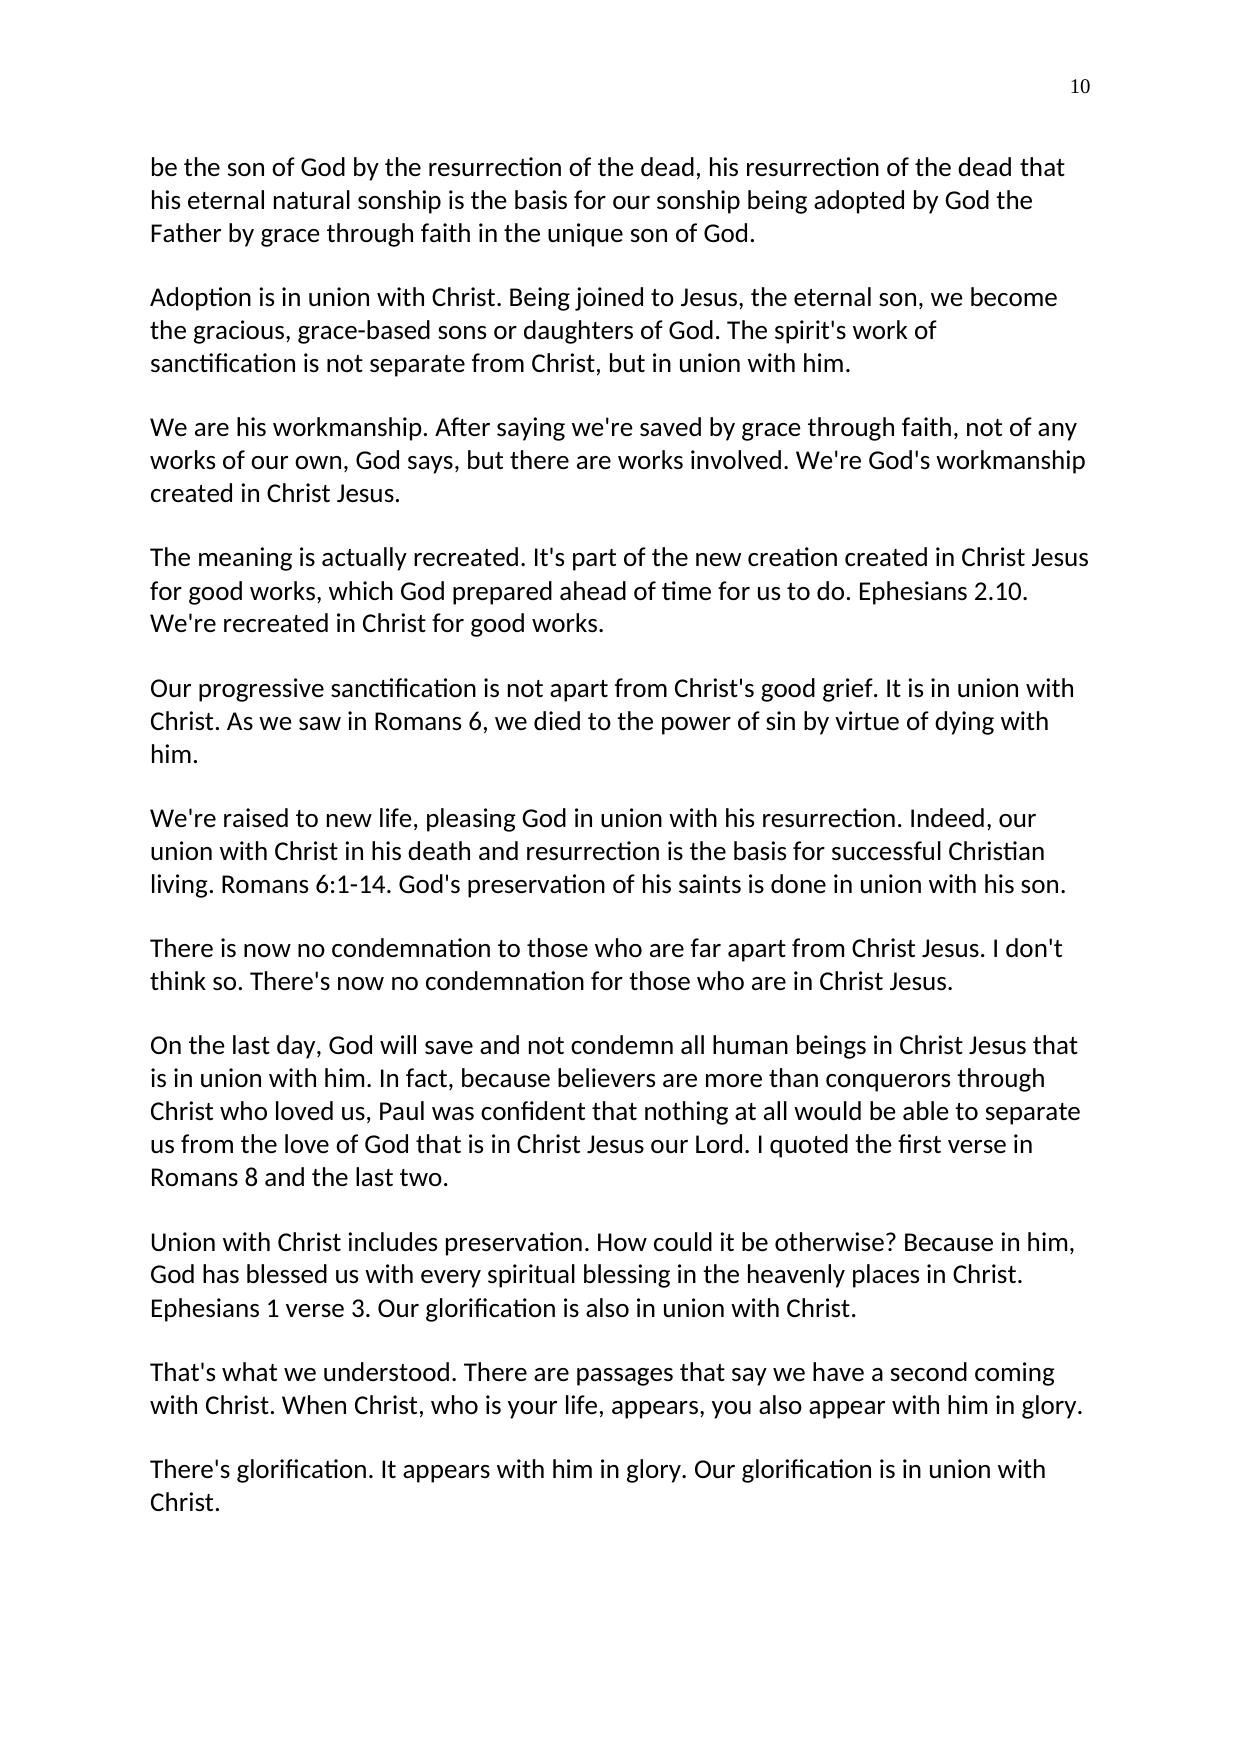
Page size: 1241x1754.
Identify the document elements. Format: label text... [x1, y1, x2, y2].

text There is now no condemnation to those who are far apart from Christ Jesus. I don't think so. There's now no condemnation for those who are in Christ Jesus. [150, 931, 1090, 997]
text We're raised to new life, pleasing God in union with his resurrection. Indeed, our union with Christ in his death and resurrection is the basis for successful Christian living. Romans 6:1-14. God's preservation of his saints is done in union with his son. [150, 801, 1090, 900]
text Adoption is in union with Christ. Being joined to Jesus, the eternal son, we become the gracious, grace-based sons or daughters of God. The spirit's work of sanctification is not separate from Christ, but in union with him. [150, 280, 1090, 379]
text There's glorification. It appears with him in glory. Our glorification is in union with Christ. [150, 1452, 1090, 1518]
text That's what we understood. There are passages that say we have a second coming with Christ. When Christ, who is your life, appears, you also appear with him in glory. [150, 1355, 1090, 1421]
text We are his workmanship. After saying we're saved by grace through faith, not of any works of our own, God says, but there are works involved. We're God's workmanship created in Christ Jesus. [150, 410, 1090, 509]
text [150, 150, 1090, 249]
text The meaning is actually recreated. It's part of the new creation created in Christ Jesus for good works, which God prepared ahead of time for us to do. Ephesians 2.10. We're recreated in Christ for good works. [150, 541, 1090, 640]
text Our progressive sanctification is not apart from Christ's good grief. It is in union with Christ. As we saw in Romans 6, we died to the power of sin by virtue of dying with him. [150, 671, 1090, 770]
text Union with Christ includes preservation. How could it be otherwise? Because in him, God has blessed us with every spiritual blessing in the heavenly places in Christ. Ephesians 1 verse 3. Our glorification is also in union with Christ. [150, 1225, 1090, 1324]
text On the last day, God will save and not condemn all human beings in Christ Jesus that is in union with him. In fact, because believers are more than conquerors through Christ who loved us, Paul was confident that nothing at all would be able to separate us from the love of God that is in Christ Jesus our Lord. I quoted the first verse in Romans 8 and the last two. [150, 1028, 1090, 1193]
